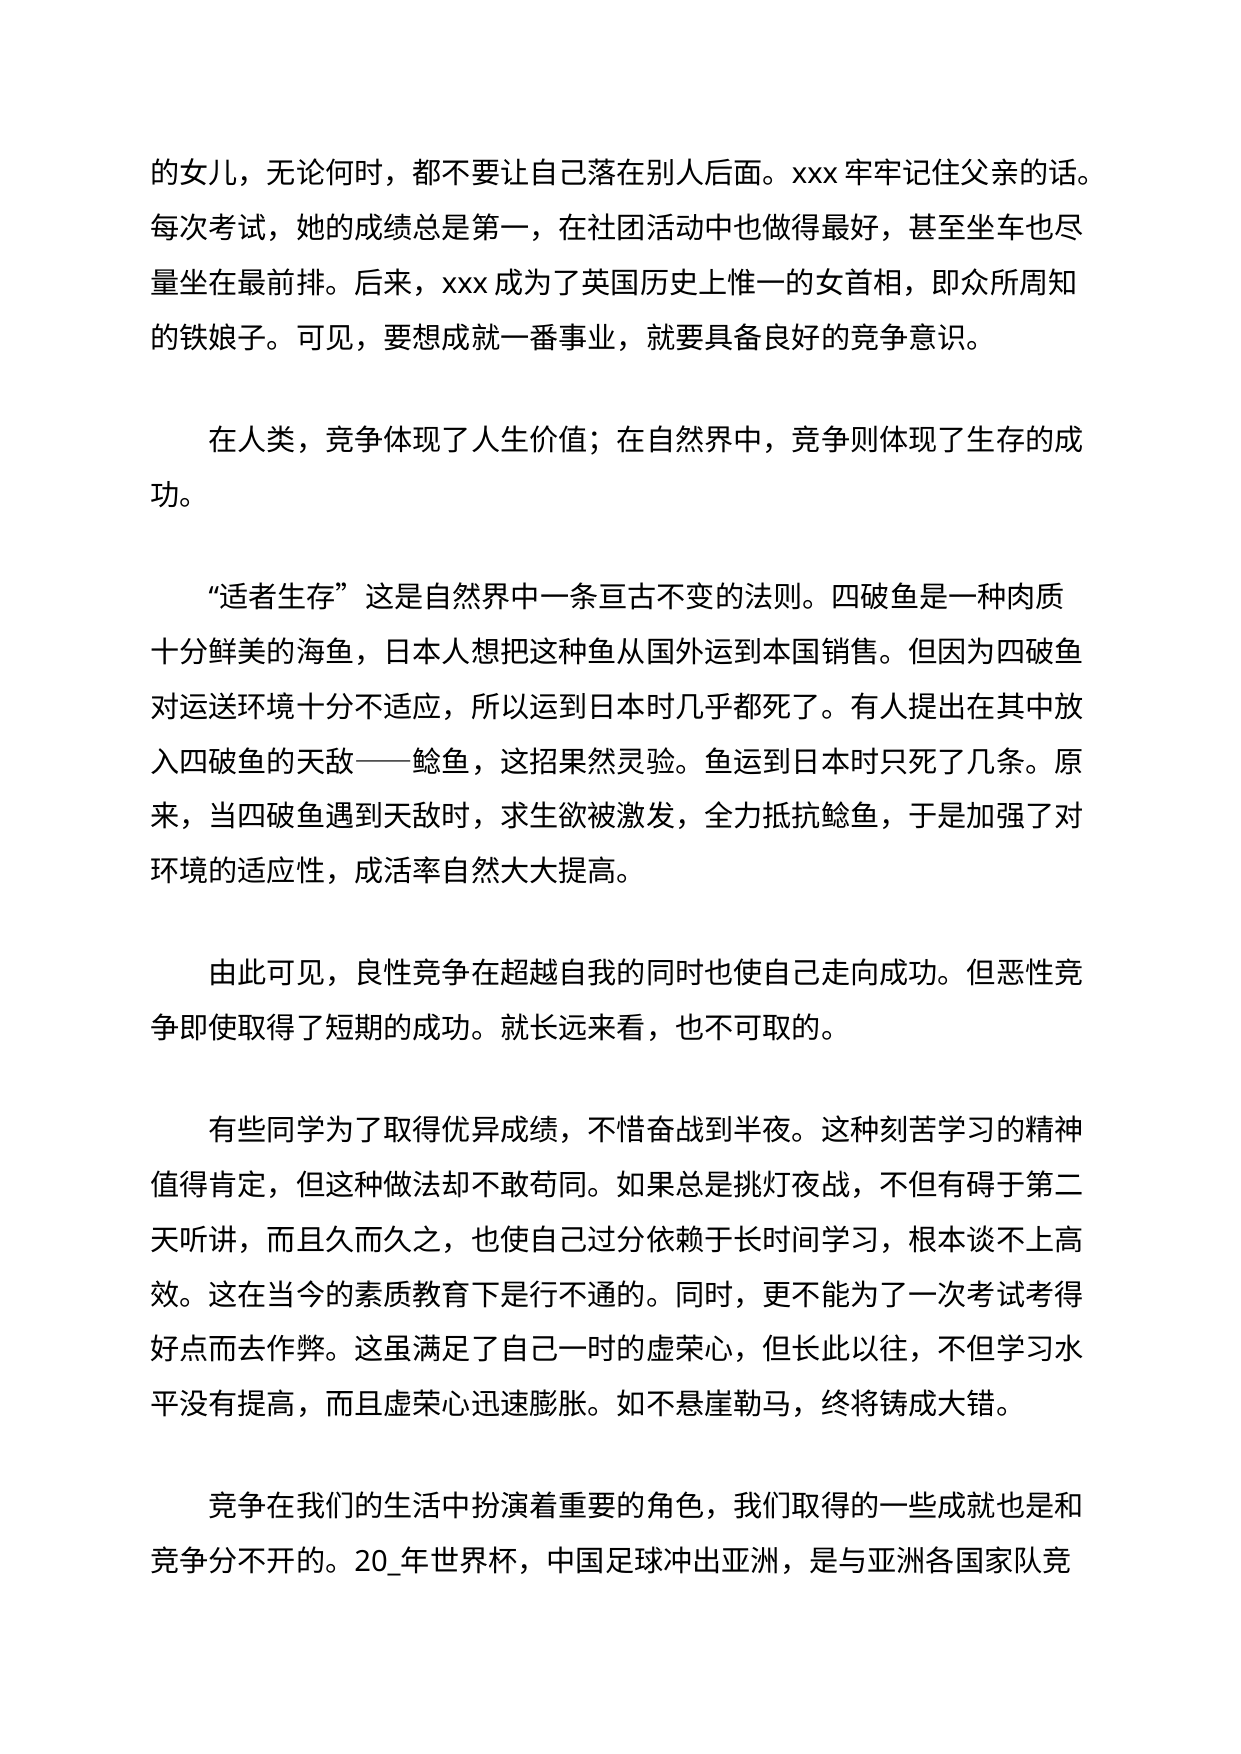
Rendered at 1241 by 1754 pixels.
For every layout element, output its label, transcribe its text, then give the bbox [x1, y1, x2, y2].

text “适者生存”这是自然界中一条亘古不变的法则。四破鱼是一种肉质十分鲜美的海鱼，日本人想把这种鱼从国外运到本国销售。但因为四破鱼对运送环境十分不适应，所以运到日本时几乎都死了。有人提出在其中放入四破鱼的天敌――鲶鱼，这招果然灵验。鱼运到日本时只死了几条。原来，当四破鱼遇到天敌时，求生欲被激发，全力抵抗鲶鱼，于是加强了对环境的适应性，成活率自然大大提高。 [150, 573, 1090, 890]
text 在人类，竞争体现了人生价值；在自然界中，竞争则体现了生存的成功。 [150, 417, 1090, 514]
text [150, 150, 1090, 357]
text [150, 1483, 1090, 1580]
text 由此可见，良性竞争在超越自我的同时也使自己走向成功。但恶性竞争即使取得了短期的成功。就长远来看，也不可取的。 [150, 950, 1090, 1047]
text 有些同学为了取得优异成绩，不惜奋战到半夜。这种刻苦学习的精神值得肯定，但这种做法却不敢苟同。如果总是挑灯夜战，不但有碍于第二天听讲，而且久而久之，也使自己过分依赖于长时间学习，根本谈不上高效。这在当今的素质教育下是行不通的。同时，更不能为了一次考试考得好点而去作弊。这虽满足了自己一时的虚荣心，但长此以往，不但学习水平没有提高，而且虚荣心迅速膨胀。如不悬崖勒马，终将铸成大错。 [150, 1106, 1090, 1423]
